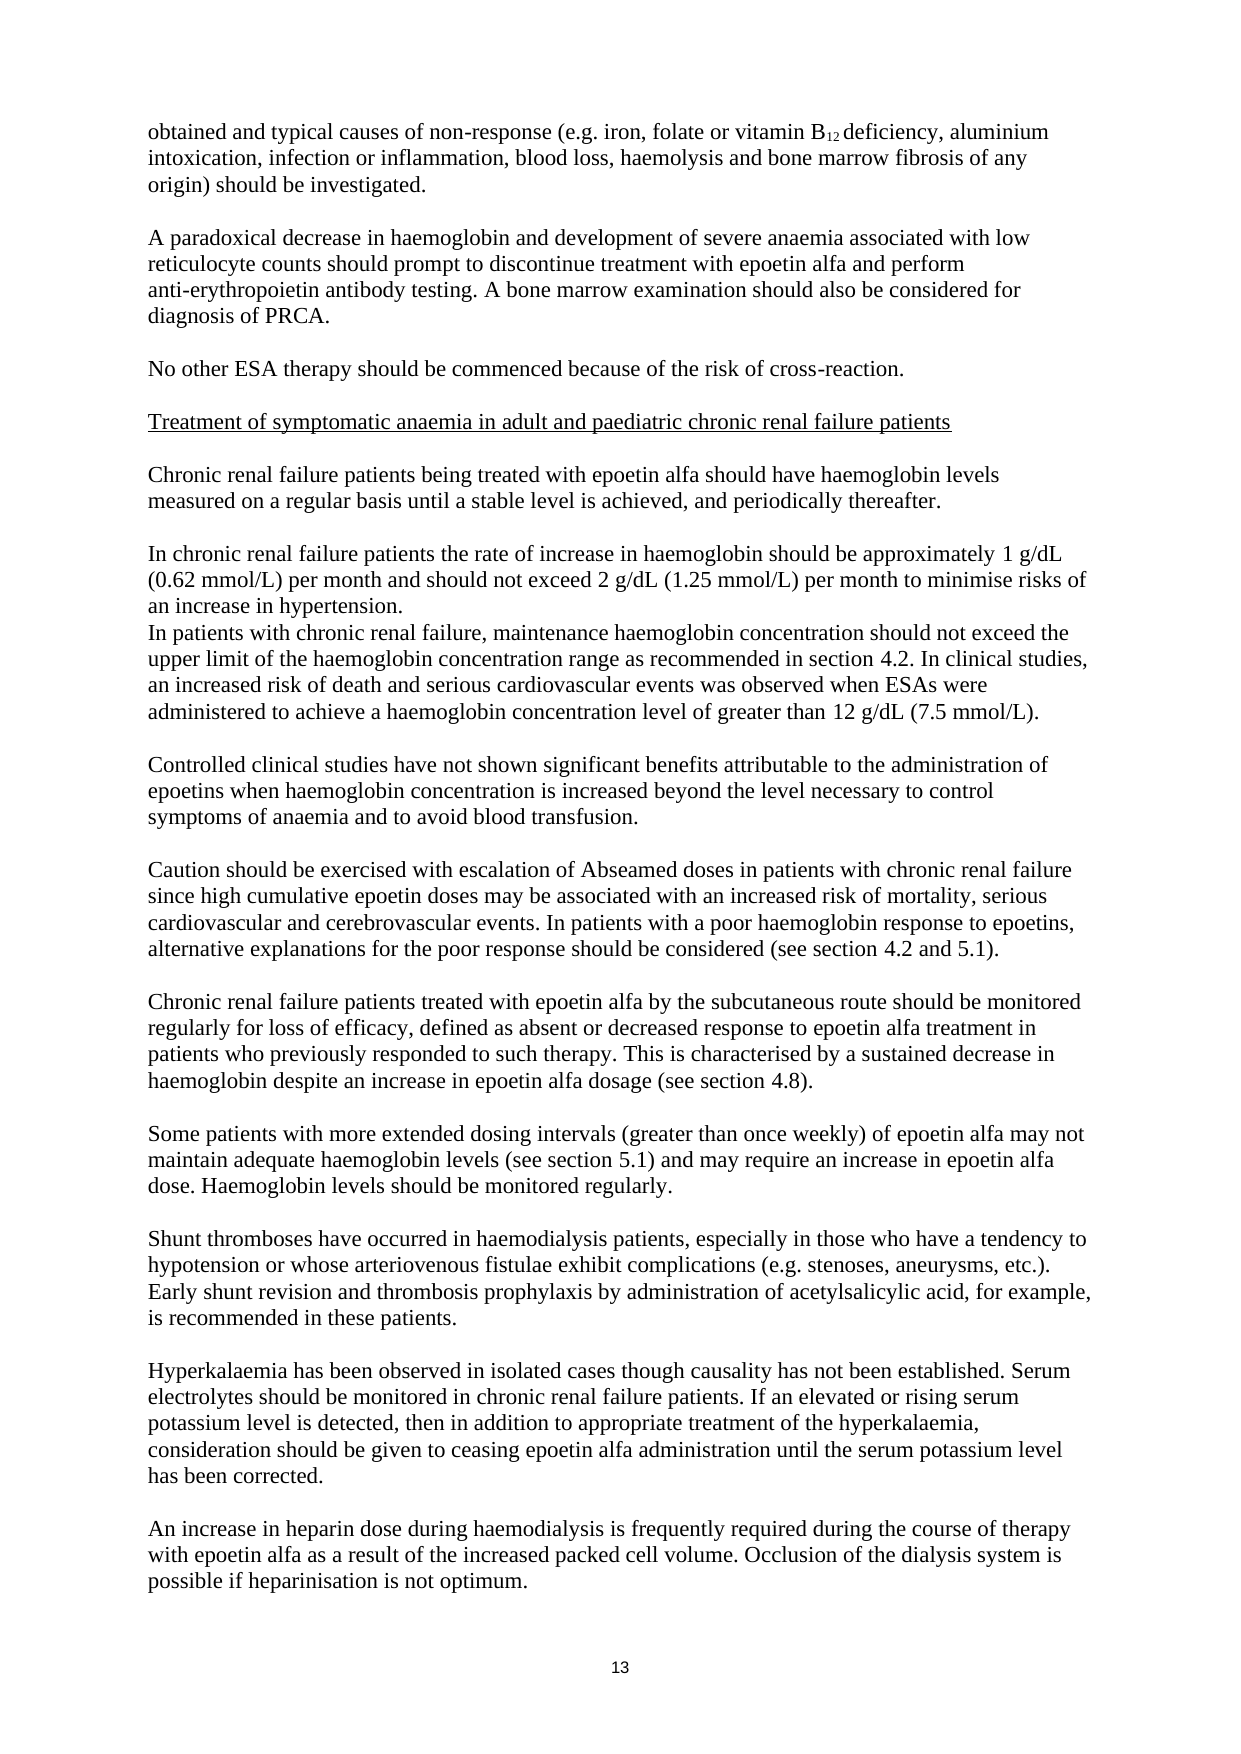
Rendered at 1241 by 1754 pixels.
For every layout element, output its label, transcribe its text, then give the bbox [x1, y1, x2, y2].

text Shunt thromboses have occurred in haemodialysis patients, especially in those who have a tendency to hypotension or whose arteriovenous fistulae exhibit complications (e.g. stenoses, aneurysms, etc.). Early shunt revision and thrombosis prophylaxis by administration of acetylsalicylic acid, for example, is recommended in these patients. [148, 1225, 1092, 1330]
text In patients with chronic renal failure, maintenance haemoglobin concentration should not exceed the upper limit of the haemoglobin concentration range as recommended in section 4.2. In clinical studies, an increased risk of death and serious cardiovascular events was observed when ESAs were administered to achieve a haemoglobin concentration level of greater than 12 g/dL (7.5 mmol/L). [148, 619, 1092, 724]
text Treatment of symptomatic anaemia in adult and paediatric chronic renal failure patients [148, 408, 1092, 434]
text Chronic renal failure patients treated with epoetin alfa by the subcutaneous route should be monitored regularly for loss of efficacy, defined as absent or decreased response to epoetin alfa treatment in patients who previously responded to such therapy. This is characterised by a sustained decrease in haemoglobin despite an increase in epoetin alfa dosage (see section 4.8). [148, 988, 1092, 1093]
text Controlled clinical studies have not shown significant benefits attributable to the administration of epoetins when haemoglobin concentration is increased beyond the level necessary to control symptoms of anaemia and to avoid blood transfusion. [148, 751, 1092, 830]
text Some patients with more extended dosing intervals (greater than once weekly) of epoetin alfa may not maintain adequate haemoglobin levels (see section 5.1) and may require an increase in epoetin alfa dose. Haemoglobin levels should be monitored regularly. [148, 1119, 1092, 1199]
text Chronic renal failure patients being treated with epoetin alfa should have haemoglobin levels measured on a regular basis until a stable level is achieved, and periodically thereafter. [148, 461, 1092, 513]
text A paradoxical decrease in haemoglobin and development of severe anaemia associated with low reticulocyte counts should prompt to discontinue treatment with epoetin alfa and perform anti-erythropoietin antibody testing. A bone marrow examination should also be considered for diagnosis of PRCA. [148, 223, 1092, 329]
text No other ESA therapy should be commenced because of the risk of cross-reaction. [148, 355, 1092, 382]
text Hyperkalaemia has been observed in isolated cases though causality has not been established. Serum electrolytes should be monitored in chronic renal failure patients. If an elevated or rising serum potassium level is detected, then in addition to appropriate treatment of the hyperkalaemia, consideration should be given to ceasing epoetin alfa administration until the serum potassium level has been corrected. [148, 1357, 1092, 1488]
text In chronic renal failure patients the rate of increase in haemoglobin should be approximately 1 g/dL (0.62 mmol/L) per month and should not exceed 2 g/dL (1.25 mmol/L) per month to minimise risks of an increase in hypertension. [148, 540, 1092, 619]
text Caution should be exercised with escalation of Abseamed doses in patients with chronic renal failure since high cumulative epoetin doses may be associated with an increased risk of mortality, serious cardiovascular and cerebrovascular events. In patients with a poor haemoglobin response to epoetins, alternative explanations for the poor response should be considered (see section 4.2 and 5.1). [148, 856, 1092, 961]
text An increase in heparin dose during haemodialysis is frequently required during the course of therapy with epoetin alfa as a result of the increased packed cell volume. Occlusion of the dialysis system is possible if heparinisation is not optimum. [148, 1515, 1092, 1594]
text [148, 118, 1092, 197]
